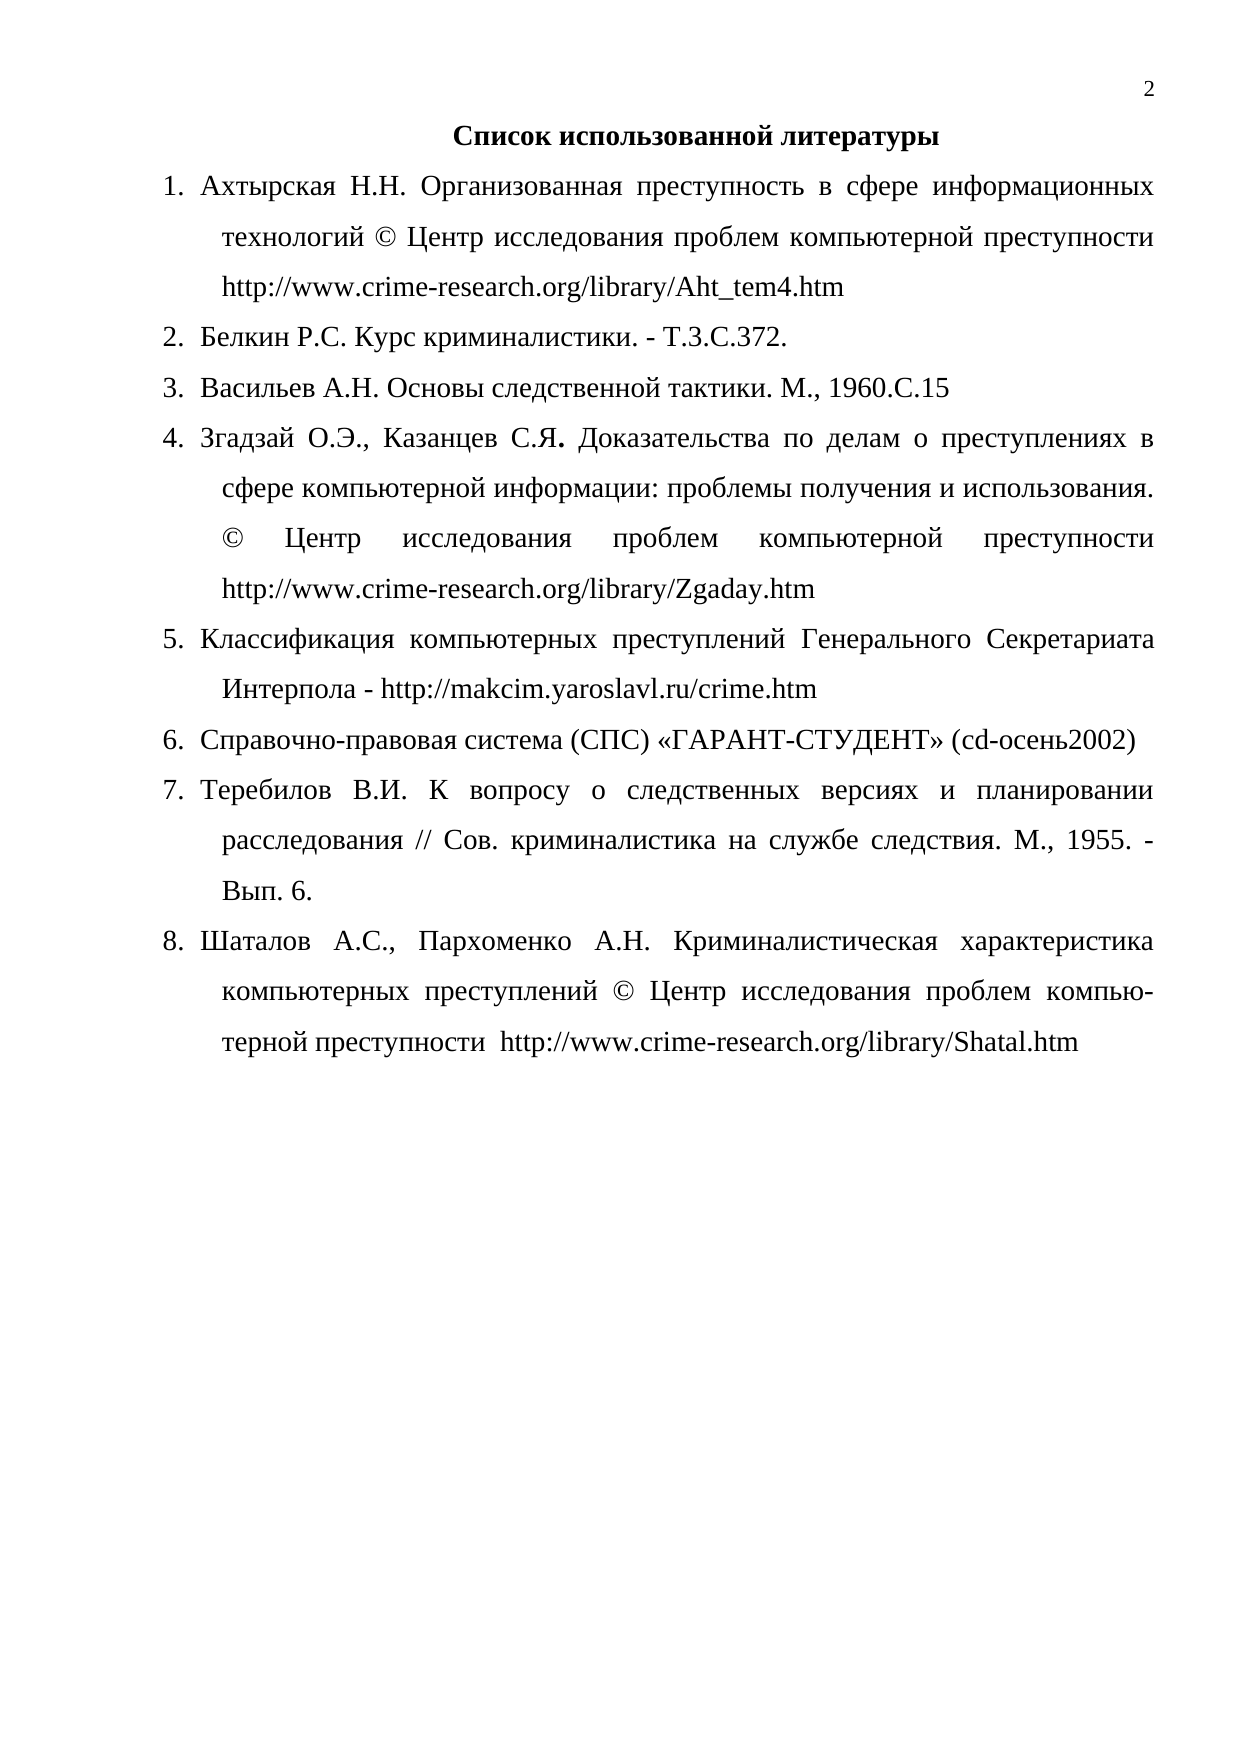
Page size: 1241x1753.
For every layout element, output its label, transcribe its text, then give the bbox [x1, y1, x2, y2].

list Белкин Р.С. Курс криминалистики. - Т.3.С.372. [162, 319, 1155, 353]
list Теребилов В.И. К вопросу о следственных версиях и планировании расследования // Сов. криминалистика на службе следствия. М., 1955. - Вып. 6. [162, 772, 1155, 906]
list Шаталов А.С., Пархоменко А.Н. Криминалистическая характеристика компьютерных преступлений © Центр исследования проблем компью-терной преступности http://www.crime-research.org/library/Shatal.htm [162, 923, 1155, 1057]
list Васильев А.Н. Основы следственной тактики. М., 1960.С.15 [162, 370, 1155, 403]
list Згадзай О.Э., Казанцев С.Я. Доказательства по делам о преступлениях в сфере компьютерной информации: проблемы получения и использования. © Центр исследования проблем компьютерной преступности http://www.crime-research.org/library/Zgaday.htm [162, 420, 1155, 604]
list Справочно-правовая система (СПС) «ГАРАНТ-СТУДЕНТ» (cd-осень2002) [162, 722, 1155, 755]
subtitle Список использованной литературы [162, 118, 1155, 152]
list Классификация компьютерных преступлений Генерального Секретариата Интерпола - http://makcim.yaroslavl.ru/crime.htm [162, 621, 1155, 705]
list Ахтырская Н.Н. Организованная преступность в сфере информационных технологий © Центр исследования проблем компьютерной преступности http://www.crime-research.org/library/Aht_tem4.htm [162, 168, 1155, 303]
